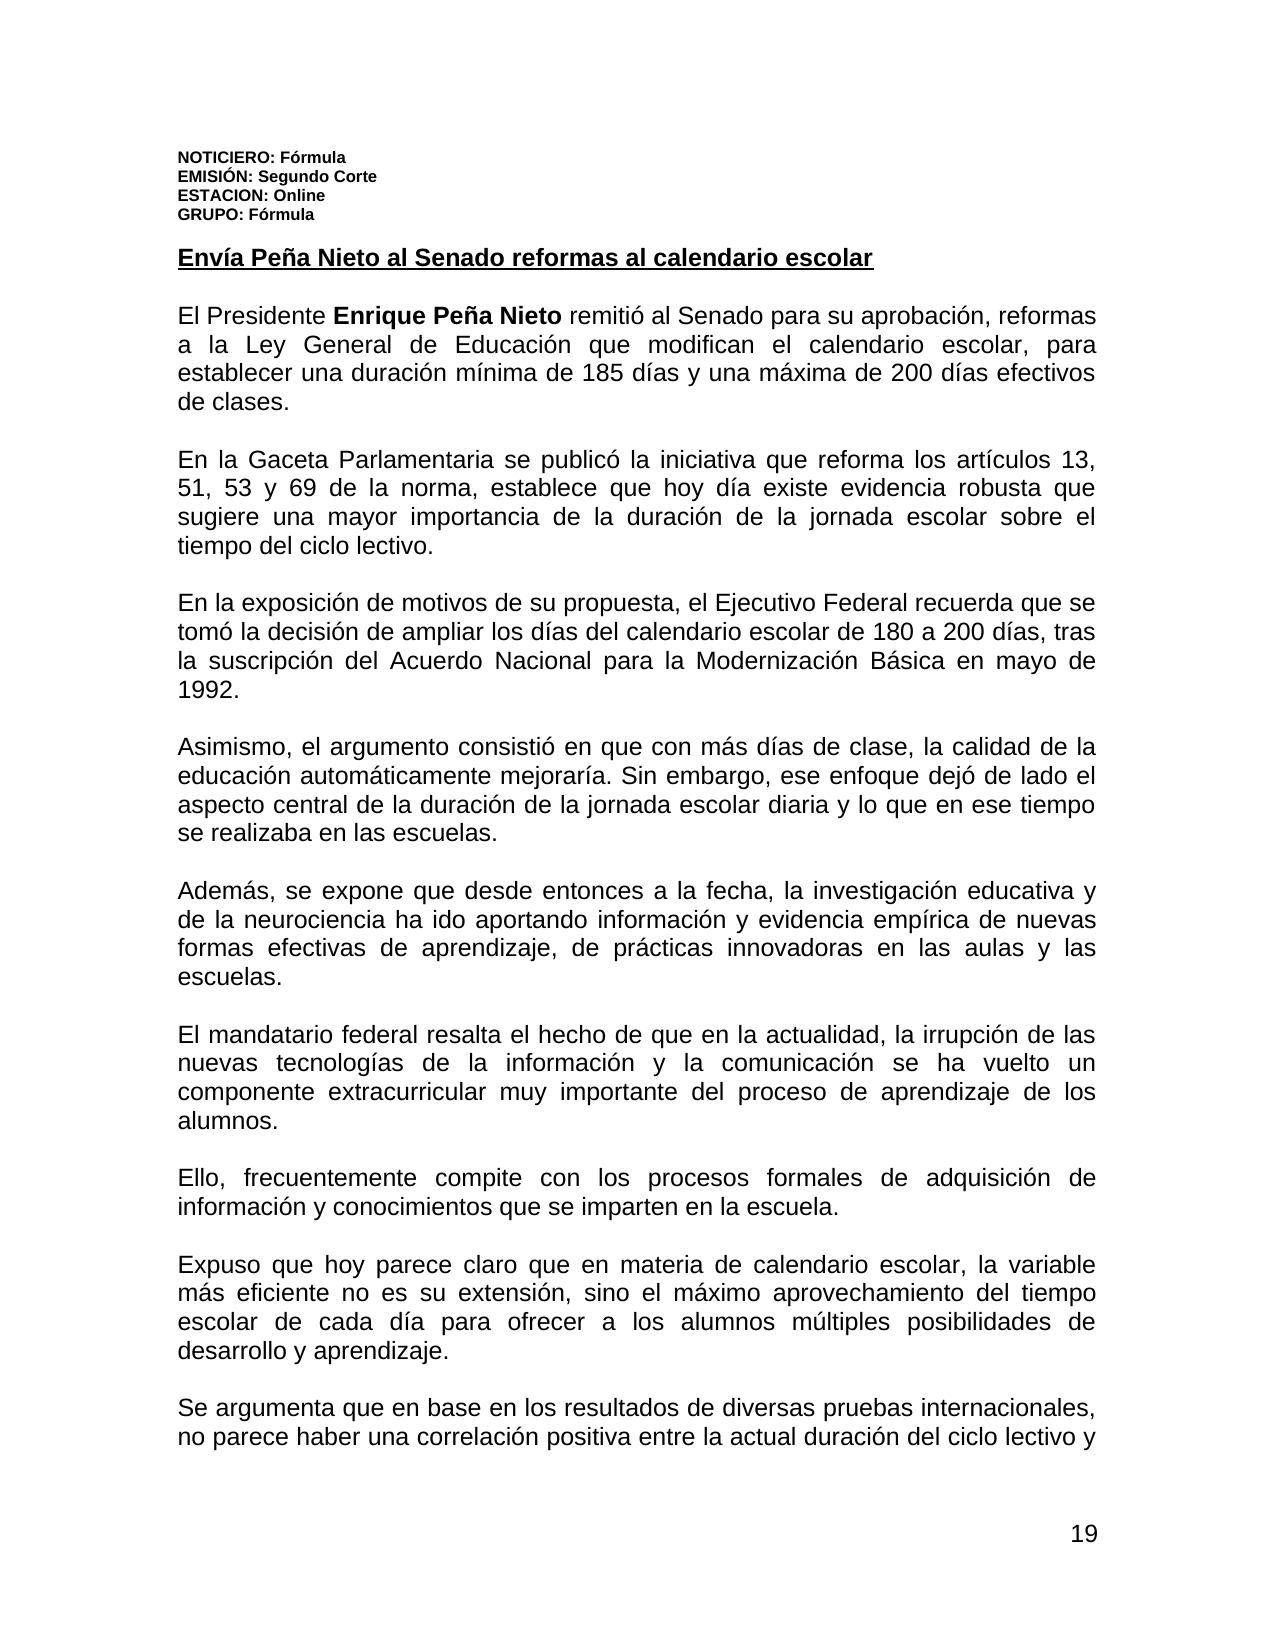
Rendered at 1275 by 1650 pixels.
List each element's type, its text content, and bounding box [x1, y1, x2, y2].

text NOTICIERO: Fórmula [177, 148, 1098, 167]
text Expuso que hoy parece claro que en materia de calendario escolar, la variable más eficiente no es su extensión, sino el máximo aprovechamiento del tiempo escolar de cada día para ofrecer a los alumnos múltiples posibilidades de desarrollo y aprendizaje. [177, 1250, 1098, 1365]
text Ello, frecuentemente compite con los procesos formales de adquisición de información y conocimientos que se imparten en la escuela. [177, 1163, 1098, 1221]
text El Presidente Enrique Peña Nieto remitió al Senado para su aprobación, reformas a la Ley General de Educación que modifican el calendario escolar, para establecer una duración mínima de 185 días y una máxima de 200 días efectivos de clases. [177, 301, 1098, 416]
text En la Gaceta Parlamentaria se publicó la iniciativa que reforma los artículos 13, 51, 53 y 69 de la norma, establece que hoy día existe evidencia robusta que sugiere una mayor importancia de la duración de la jornada escolar sobre el tiempo del ciclo lectivo. [177, 445, 1098, 560]
text Además, se expone que desde entonces a la fecha, la investigación educativa y de la neurociencia ha ido aportando información y evidencia empírica de nuevas formas efectivas de aprendizaje, de prácticas innovadoras en las aulas y las escuelas. [177, 876, 1098, 991]
text El mandatario federal resalta el hecho de que en la actualidad, la irrupción de las nuevas tecnologías de la información y la comunicación se ha vuelto un componente extracurricular muy importante del proceso de aprendizaje de los alumnos. [177, 1020, 1098, 1135]
text GRUPO: Fórmula [177, 205, 1098, 224]
text ESTACION: Online [177, 186, 1098, 205]
text Envía Peña Nieto al Senado reformas al calendario escolar [177, 243, 1098, 272]
text EMISIÓN: Segundo Corte [177, 167, 1098, 186]
text En la exposición de motivos de su propuesta, el Ejecutivo Federal recuerda que se tomó la decisión de ampliar los días del calendario escolar de 180 a 200 días, tras la suscripción del Acuerdo Nacional para la Modernización Básica en mayo de 1992. [177, 588, 1098, 703]
text Asimismo, el argumento consistió en que con más días de clase, la calidad de la educación automáticamente mejoraría. Sin embargo, ese enfoque dejó de lado el aspecto central de la duración de la jornada escolar diaria y lo que en ese tiempo se realizaba en las escuelas. [177, 732, 1098, 847]
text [177, 1393, 1098, 1451]
